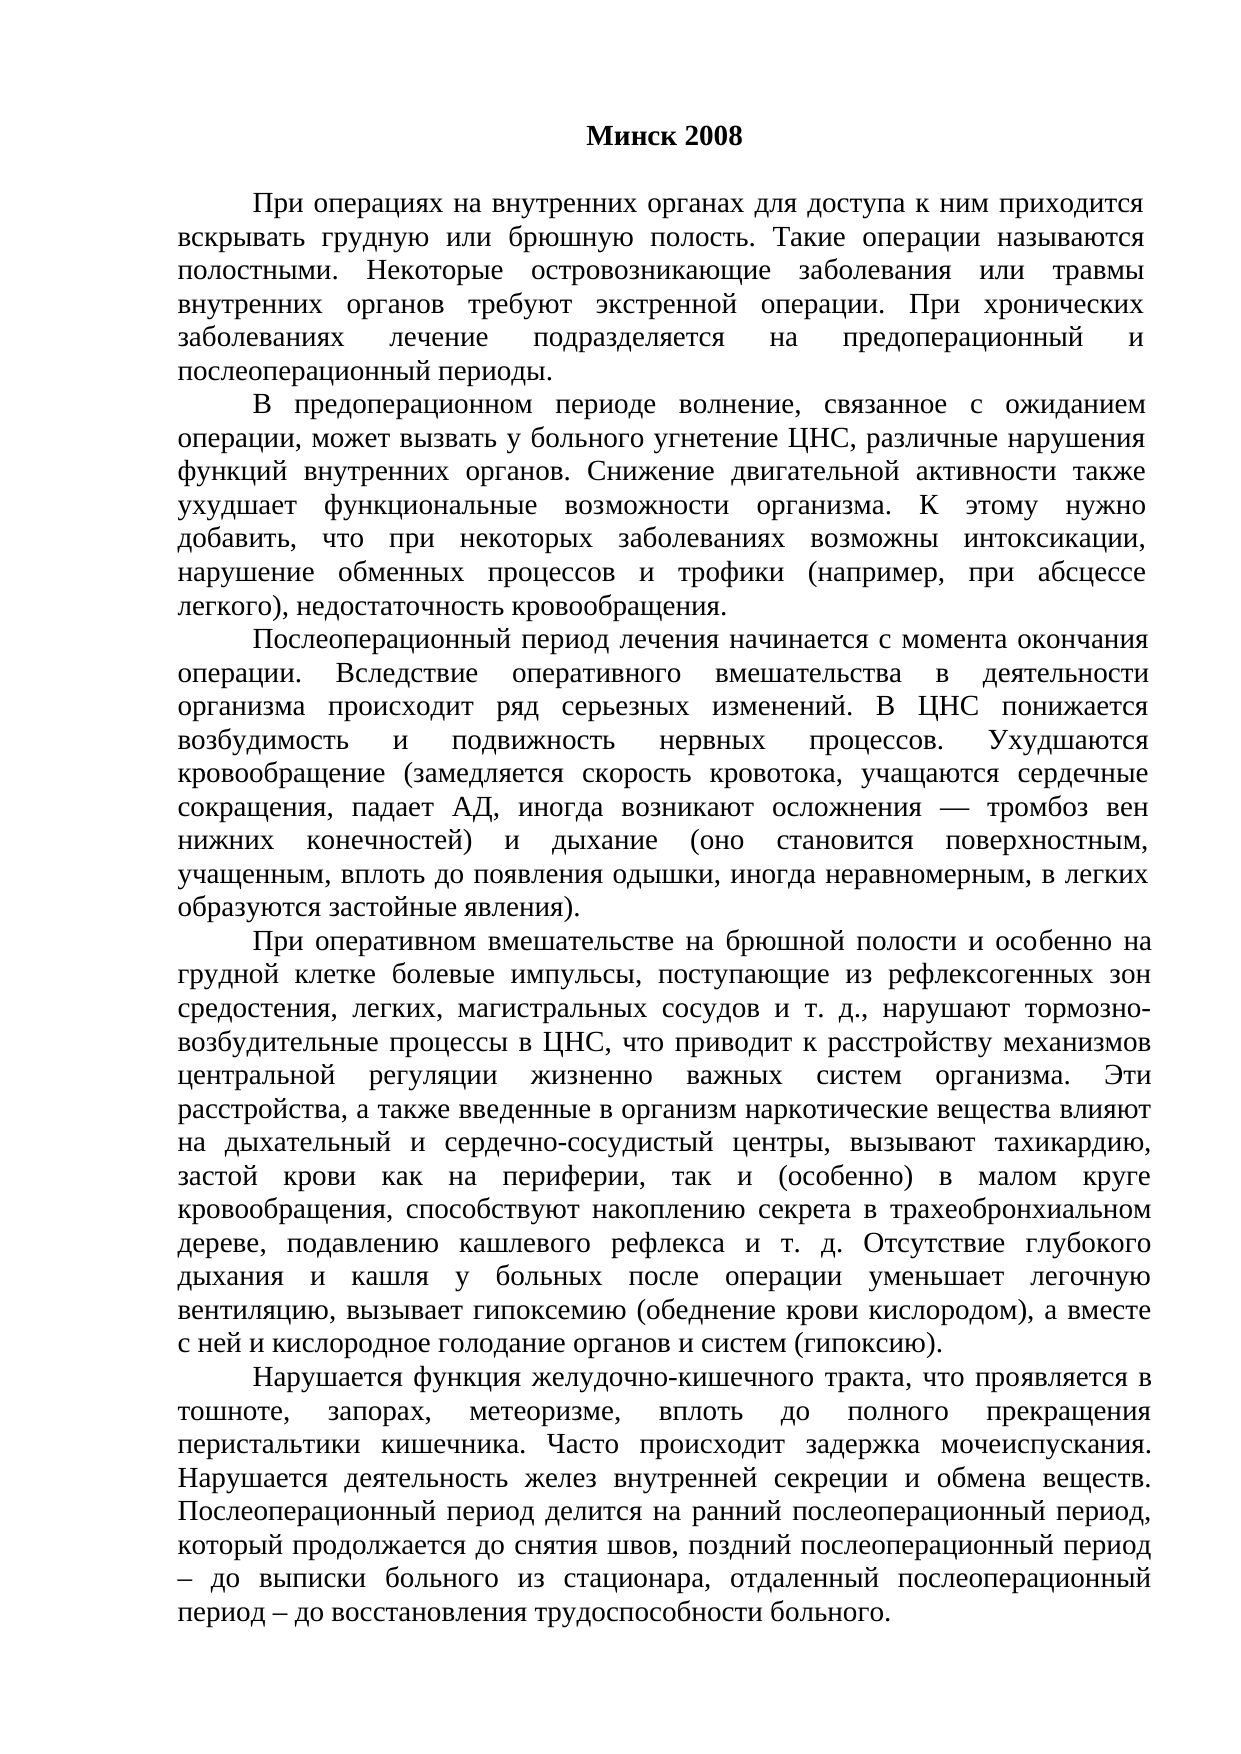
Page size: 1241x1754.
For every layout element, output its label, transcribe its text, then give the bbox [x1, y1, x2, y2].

text При операциях на внутренних органах для доступа к ним приходится вскрывать грудную или брюшную полость. Такие операции называются полостными. Некоторые островозникающие заболевания или травмы внутренних органов требуют экстренной операции. При хронических заболеваниях лечение подразделяется на предоперационный и послеоперационный периоды. [177, 185, 1144, 386]
subtitle Минск 2008 [177, 118, 1152, 152]
text Послеоперационный период лечения начинается с момента окончания операции. Вследствие оперативного вмешательства в деятельности организма происходит ряд серьезных изменений. В ЦНС понижается возбудимость и подвижность нервных процессов. Ухудшаются кровообращение (замедляется скорость кровотока, учащаются сердечные сокращения, падает АД, иногда возникают осложнения — тромбоз вен нижних конечностей) и дыхание (оно становится поверхностным, учащенным, вплоть до появления одышки, иногда неравномерным, в легких образуются застойные явления). [177, 621, 1149, 923]
text В предоперационном периоде волнение, связанное с ожиданием операции, может вызвать у больного угнетение ЦНС, различные нарушения функций внутренних органов. Снижение двигательной активности также ухудшает функциональные возможности организма. К этому нужно добавить, что при некоторых заболеваниях возможны интоксикации, нарушение обменных процессов и трофики (например, при абсцессе легкого), недостаточность кровообращения. [177, 386, 1146, 621]
text При оперативном вмешательстве на брюшной полости и особенно на грудной клетке болевые импульсы, поступающие из рефлексогенных зон средостения, легких, магистральных сосудов и т. д., нарушают тормозно-возбудительные процессы в ЦНС, что приводит к расстройству механизмов центральной регуляции жизненно важных систем организма. Эти расстройства, а также введенные в организм наркотические вещества влияют на дыхательный и сердечно-сосудистый центры, вызывают тахикардию, застой крови как на периферии, так и (особенно) в малом круге кровообращения, способствуют накоплению секрета в трахеобронхиальном дереве, подавлению кашлевого рефлекса и т. д. Отсутствие глубокого дыхания и кашля у больных после операции уменьшает легочную вентиляцию, вызывает гипоксемию (обеднение крови кислородом), а вместе с ней и кислородное голодание органов и систем (гипоксию). [177, 923, 1152, 1359]
text Нарушается функция желудочно-кишечного тракта, что проявляется в тошноте, запорах, метеоризме, вплоть до полного прекращения перистальтики кишечника. Часто происходит задержка мочеиспускания. Нарушается деятельность желез внутренней секреции и обмена веществ. Послеоперационный период делится на ранний послеоперационный период, который продолжается до снятия швов, поздний послеоперационный период – до выписки больного из стационара, отдаленный послеоперационный период – до восстановления трудоспособности больного. [177, 1359, 1152, 1627]
